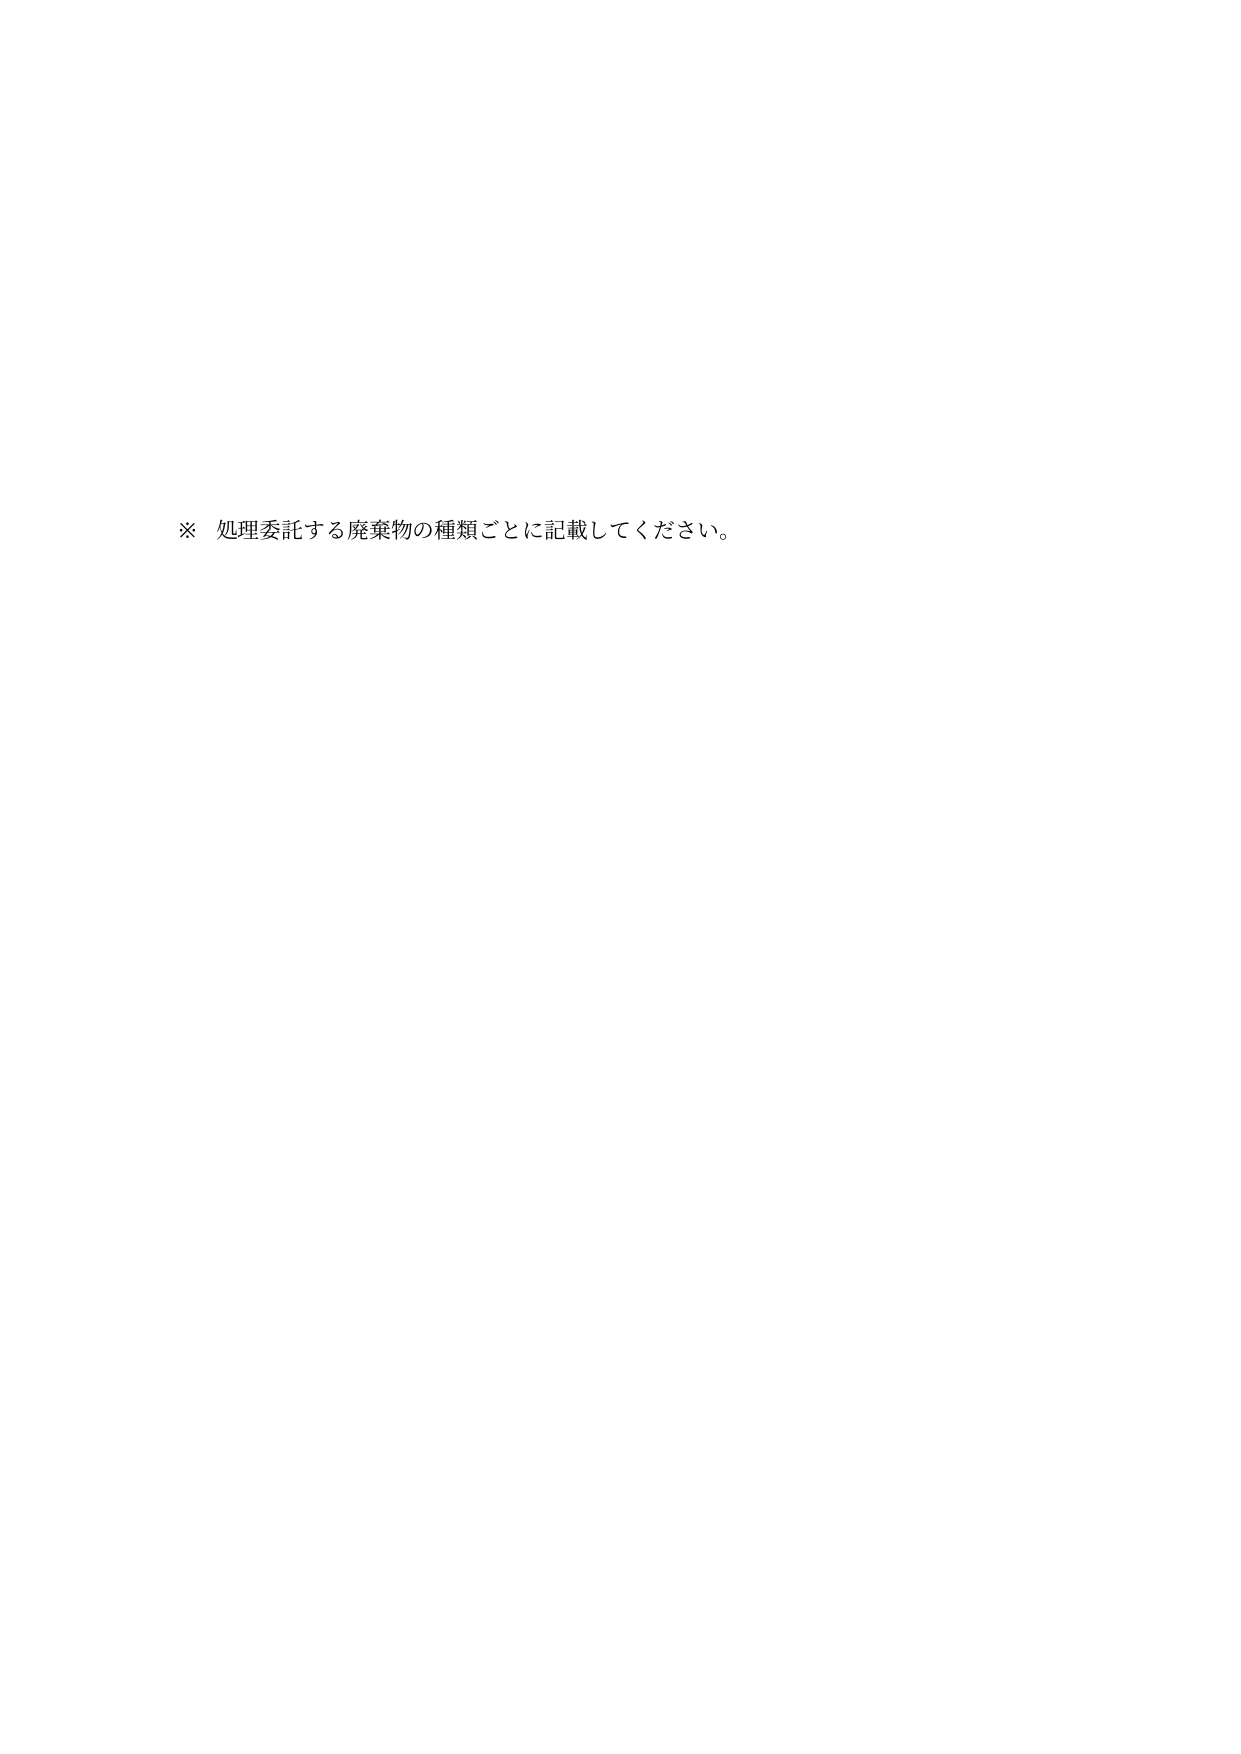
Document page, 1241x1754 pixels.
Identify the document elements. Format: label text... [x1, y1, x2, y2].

list 処理委託する廃棄物の種類ごとに記載してください。 [178, 513, 1062, 545]
